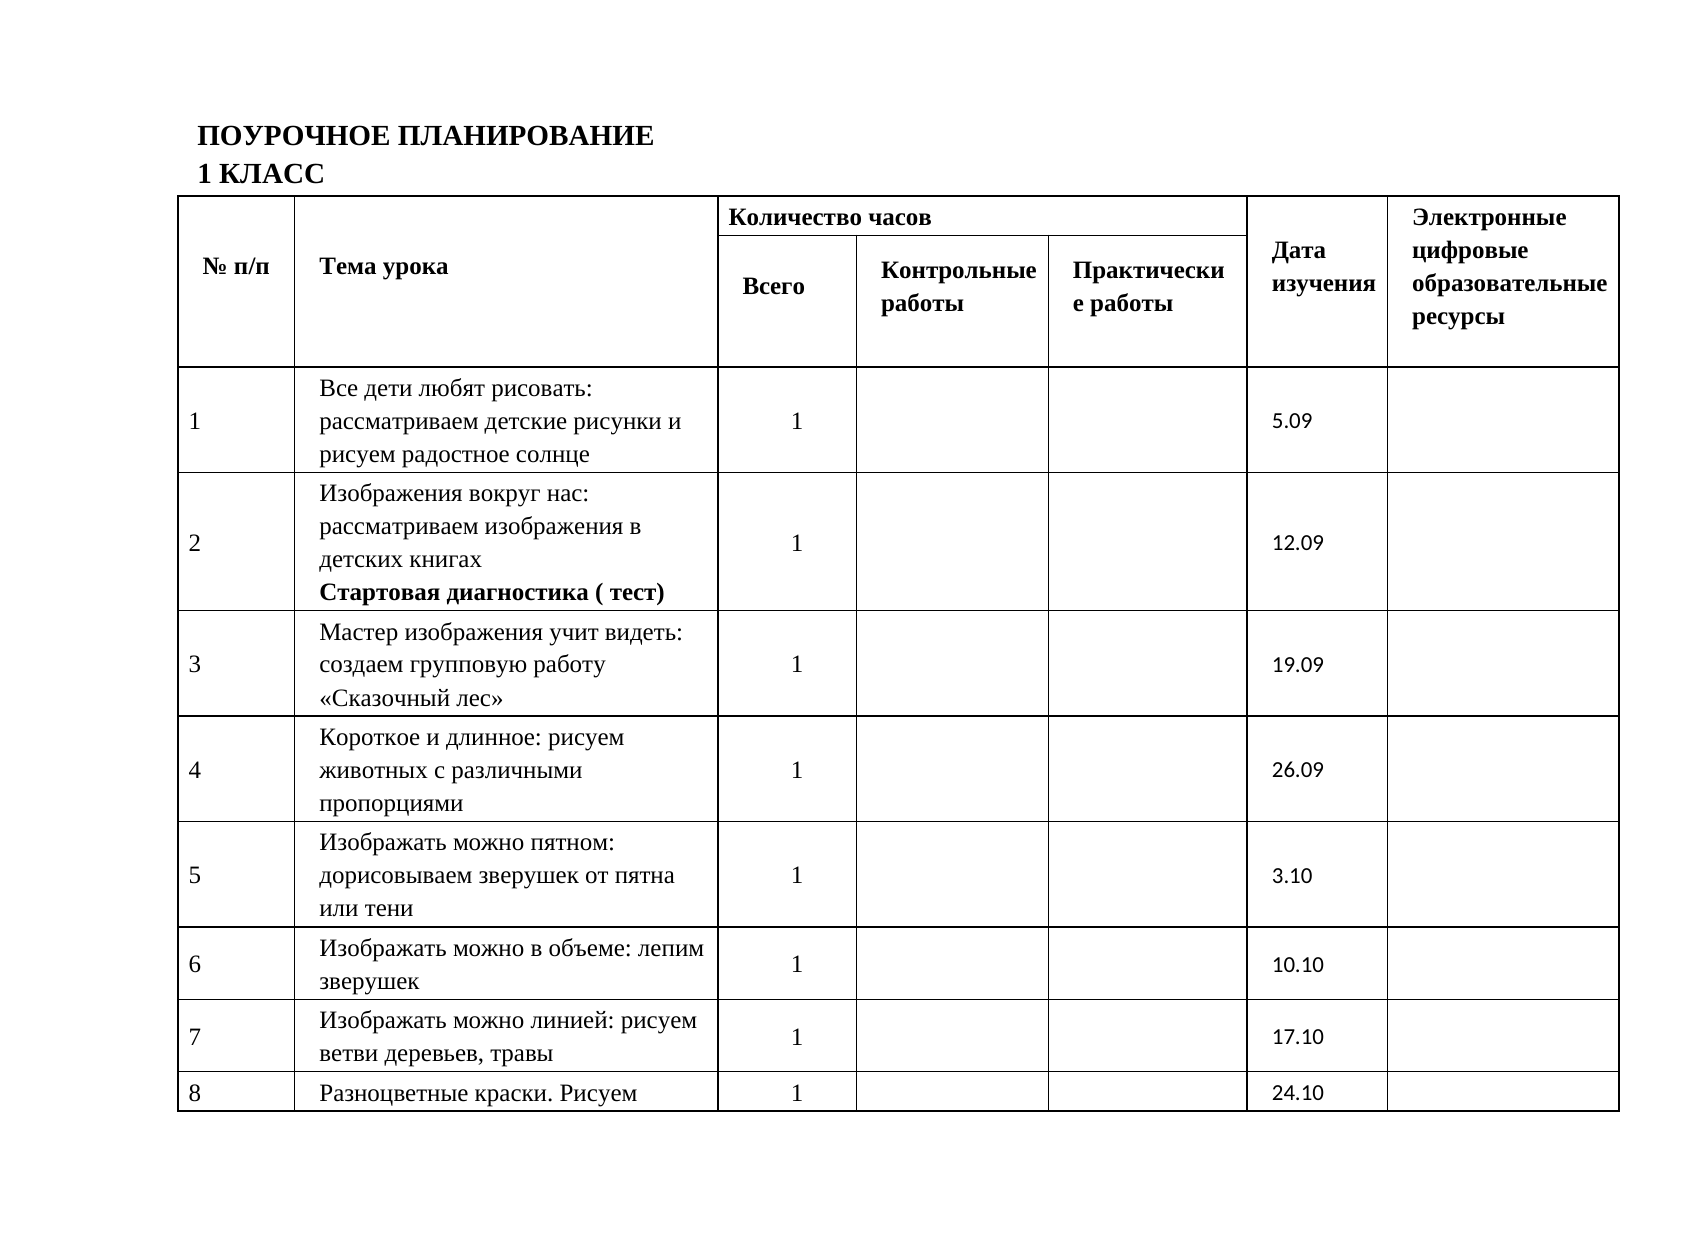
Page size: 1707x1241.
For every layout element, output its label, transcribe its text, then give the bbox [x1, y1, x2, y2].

table_cell 10.10 [1248, 928, 1387, 998]
text 1 КЛАСС [190, 157, 1618, 190]
table_cell 19.09 [1248, 611, 1387, 715]
table_cell [857, 822, 1048, 926]
table_cell 24.10 [1248, 1072, 1387, 1110]
table_cell Короткое и длинное: рисуем животных с различными пропорциями [295, 717, 717, 821]
table_cell Все дети любят рисовать: рассматриваем детские рисунки и рисуем радостное солнце [295, 368, 717, 471]
table_cell 26.09 [1248, 717, 1387, 821]
table_cell 1 [179, 368, 294, 471]
table_cell [1388, 717, 1618, 821]
table_cell [857, 611, 1048, 715]
table_cell 1 [719, 1000, 856, 1071]
table_cell 4 [179, 717, 294, 821]
table_cell Практические работы [1049, 236, 1246, 366]
table_header Дата изучения [1248, 197, 1387, 366]
table_cell 3.10 [1248, 822, 1387, 926]
table_cell [1388, 822, 1618, 926]
table_cell [1049, 611, 1246, 715]
table_cell [1049, 473, 1246, 610]
table_cell [857, 1000, 1048, 1071]
table_cell [1388, 368, 1618, 471]
table_cell [1049, 1000, 1246, 1071]
table_cell Изображать можно в объеме: лепим зверушек [295, 928, 717, 998]
text ПОУРОЧНОЕ ПЛАНИРОВАНИЕ [190, 118, 1618, 152]
table_cell 1 [719, 1072, 856, 1110]
table_cell [1049, 368, 1246, 471]
table_cell [857, 1072, 1048, 1110]
table_cell 5.09 [1248, 368, 1387, 471]
table_cell 8 [179, 1072, 294, 1110]
table_cell [1388, 473, 1618, 610]
table_cell [1388, 1072, 1618, 1110]
table_cell 1 [719, 473, 856, 610]
table_cell [1049, 717, 1246, 821]
table_cell Изображения вокруг нас: рассматриваем изображения в детских книгах Стартовая диагностика ( тест) [295, 473, 717, 610]
table_cell [1049, 928, 1246, 998]
table_cell 17.10 [1248, 1000, 1387, 1071]
table_cell [857, 368, 1048, 471]
table_cell [1049, 822, 1246, 926]
table_cell Всего [719, 236, 856, 366]
table_cell 7 [179, 1000, 294, 1071]
table_header Электронные цифровые образовательные ресурсы [1388, 197, 1618, 366]
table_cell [295, 1072, 717, 1110]
table_cell [857, 928, 1048, 998]
table_cell 6 [179, 928, 294, 998]
table_cell Изображать можно пятном: дорисовываем зверушек от пятна или тени [295, 822, 717, 926]
table_cell 12.09 [1248, 473, 1387, 610]
table_header № п/п [179, 197, 294, 366]
table_cell Контрольные работы [857, 236, 1048, 366]
table_header Тема урока [295, 197, 717, 366]
table_cell 2 [179, 473, 294, 610]
table_cell [1388, 1000, 1618, 1071]
table_cell 3 [179, 611, 294, 715]
table_cell 1 [719, 368, 856, 471]
table_cell 1 [719, 928, 856, 998]
table_cell 1 [719, 717, 856, 821]
table_cell 5 [179, 822, 294, 926]
table_cell [857, 473, 1048, 610]
table_header Количество часов [719, 197, 1246, 234]
table_cell [1388, 611, 1618, 715]
table_cell [1388, 928, 1618, 998]
table_cell Мастер изображения учит видеть: создаем групповую работу «Сказочный лес» [295, 611, 717, 715]
table_cell [1049, 1072, 1246, 1110]
table_cell 1 [719, 611, 856, 715]
table_cell [857, 717, 1048, 821]
table_cell 1 [719, 822, 856, 926]
table_cell Изображать можно линией: рисуем ветви деревьев, травы [295, 1000, 717, 1071]
